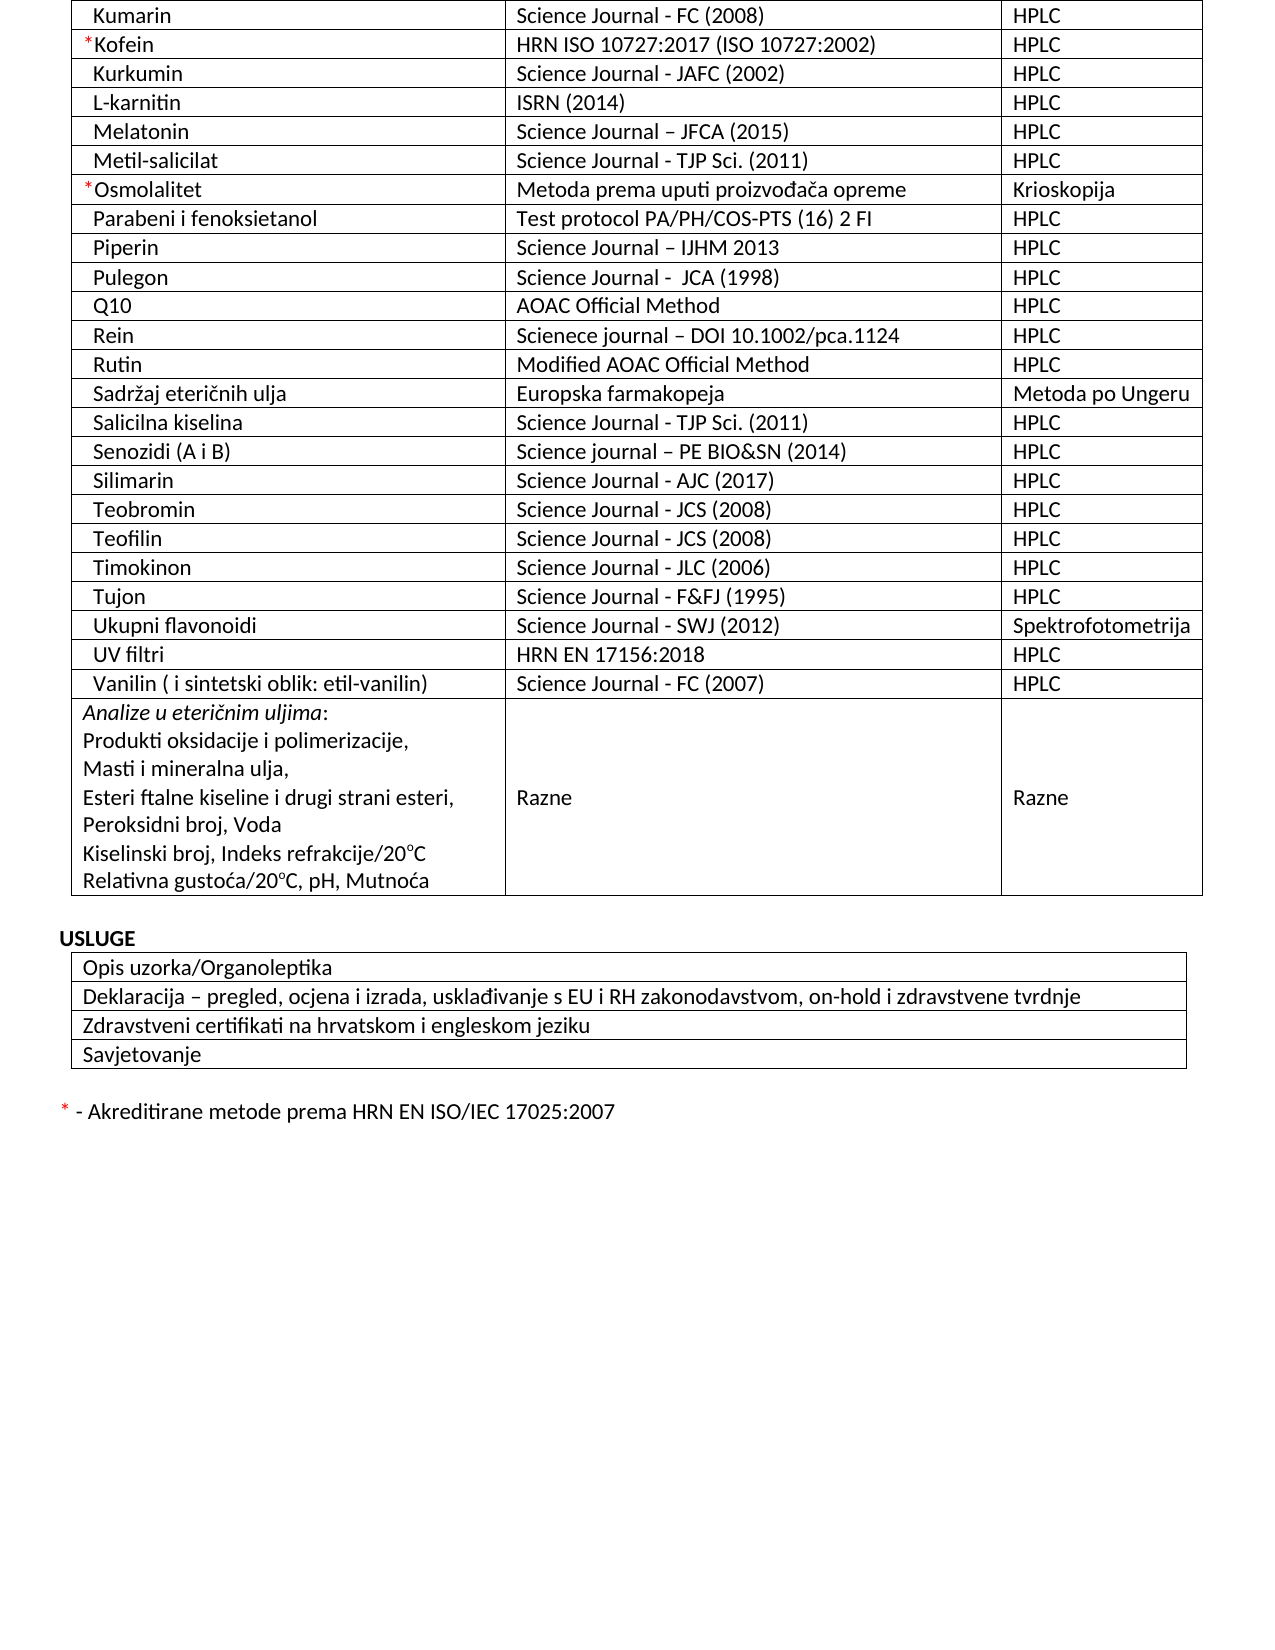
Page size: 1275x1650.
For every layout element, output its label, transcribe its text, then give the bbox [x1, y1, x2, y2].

table_cell Pulegon [72, 263, 505, 291]
table_cell Science Journal - JCS (2008) [506, 524, 1001, 552]
table_cell HRN ISO 10727:2017 (ISO 10727:2002) [506, 30, 1001, 58]
table_cell Razne [506, 699, 1001, 895]
table_cell HPLC [1002, 1, 1202, 29]
table_cell HRN EN 17156:2018 [506, 640, 1001, 668]
table_cell Science journal – PE BIO&SN (2014) [506, 437, 1001, 465]
table_cell AOAC Official Method [506, 292, 1001, 320]
table_cell HPLC [1002, 640, 1202, 668]
table_cell Scienece journal – DOI 10.1002/pca.1124 [506, 321, 1001, 349]
table_cell Science Journal - JCA (1998) [506, 263, 1001, 291]
table_cell HPLC [1002, 30, 1202, 58]
table_cell Science Journal - FC (2008) [506, 1, 1001, 29]
table_cell Science Journal - SWJ (2012) [506, 611, 1001, 639]
text * - Akreditirane metode prema HRN EN ISO/IEC 17025:2007 [59, 1097, 1275, 1125]
table_cell HPLC [1002, 205, 1202, 232]
table_cell Q10 [72, 292, 505, 320]
table_cell *Kofein [72, 30, 505, 58]
table_cell Tujon [72, 582, 505, 610]
table_cell Science Journal - F&FJ (1995) [506, 582, 1001, 610]
table_cell HPLC [1002, 553, 1202, 581]
table_cell HPLC [1002, 88, 1202, 116]
table_cell HPLC [1002, 582, 1202, 610]
table_cell Salicilna kiselina [72, 408, 505, 436]
table_cell Science Journal – JFCA (2015) [506, 117, 1001, 145]
table_cell Analize u eteričnim uljima: Produkti oksidacije i polimerizacije, Masti i mineralna ulja, Esteri ftalne kiseline i drugi strani esteri, Peroksidni broj, Voda Kiselinski broj, Indeks refrakcije/20oC Relativna gustoća/20oC, pH, Mutnoća [72, 699, 505, 895]
table_cell HPLC [1002, 146, 1202, 174]
table_cell ISRN (2014) [506, 88, 1001, 116]
table_cell Parabeni i fenoksietanol [72, 205, 505, 232]
table_cell Science Journal - JLC (2006) [506, 553, 1001, 581]
table_cell Savjetovanje [72, 1040, 1186, 1068]
table_cell Teofilin [72, 524, 505, 552]
table_cell Metoda po Ungeru [1002, 379, 1202, 407]
table_cell Timokinon [72, 553, 505, 581]
table_cell Zdravstveni certifikati na hrvatskom i engleskom jeziku [72, 1011, 1186, 1039]
table_cell Science Journal – IJHM 2013 [506, 234, 1001, 262]
table_cell HPLC [1002, 408, 1202, 436]
table_cell Science Journal - FC (2007) [506, 670, 1001, 697]
table_cell Science Journal - TJP Sci. (2011) [506, 408, 1001, 436]
table_cell HPLC [1002, 234, 1202, 262]
table_cell UV filtri [72, 640, 505, 668]
table_cell Metoda prema uputi proizvođača opreme [506, 175, 1001, 203]
table_header Opis uzorka/Organoleptika [72, 953, 1186, 981]
table_cell Piperin [72, 234, 505, 262]
table_cell HPLC [1002, 524, 1202, 552]
table_cell Teobromin [72, 495, 505, 523]
table_cell Melatonin [72, 117, 505, 145]
table_cell Rutin [72, 350, 505, 378]
table_cell Silimarin [72, 466, 505, 494]
table_cell Europska farmakopeja [506, 379, 1001, 407]
table_cell HPLC [1002, 350, 1202, 378]
table_cell Spektrofotometrija [1002, 611, 1202, 639]
table_cell Kurkumin [72, 59, 505, 87]
table_cell Test protocol PA/PH/COS-PTS (16) 2 FI [506, 205, 1001, 232]
table_cell Ukupni flavonoidi [72, 611, 505, 639]
table_cell *Osmolalitet [72, 175, 505, 203]
table_cell Deklaracija – pregled, ocjena i izrada, usklađivanje s EU i RH zakonodavstvom, on-hold i zdravstvene tvrdnje [72, 982, 1186, 1010]
table_cell Senozidi (A i B) [72, 437, 505, 465]
table_cell Vanilin ( i sintetski oblik: etil-vanilin) [72, 670, 505, 697]
table_cell Rein [72, 321, 505, 349]
table_cell Sadržaj eteričnih ulja [72, 379, 505, 407]
table_cell HPLC [1002, 495, 1202, 523]
table_cell Science Journal - JCS (2008) [506, 495, 1001, 523]
table_cell Science Journal - JAFC (2002) [506, 59, 1001, 87]
table_cell HPLC [1002, 321, 1202, 349]
table_cell HPLC [1002, 263, 1202, 291]
table_cell HPLC [1002, 670, 1202, 697]
table_cell Science Journal - TJP Sci. (2011) [506, 146, 1001, 174]
table_cell Science Journal - AJC (2017) [506, 466, 1001, 494]
table_cell L-karnitin [72, 88, 505, 116]
text USLUGE [59, 924, 1275, 952]
table_cell HPLC [1002, 466, 1202, 494]
table_cell Kumarin [72, 1, 505, 29]
table_cell Krioskopija [1002, 175, 1202, 203]
table_cell HPLC [1002, 59, 1202, 87]
table_cell Metil-salicilat [72, 146, 505, 174]
table_cell Modified AOAC Official Method [506, 350, 1001, 378]
table_cell HPLC [1002, 292, 1202, 320]
table_cell HPLC [1002, 437, 1202, 465]
table_cell Razne [1002, 699, 1202, 895]
table_cell HPLC [1002, 117, 1202, 145]
